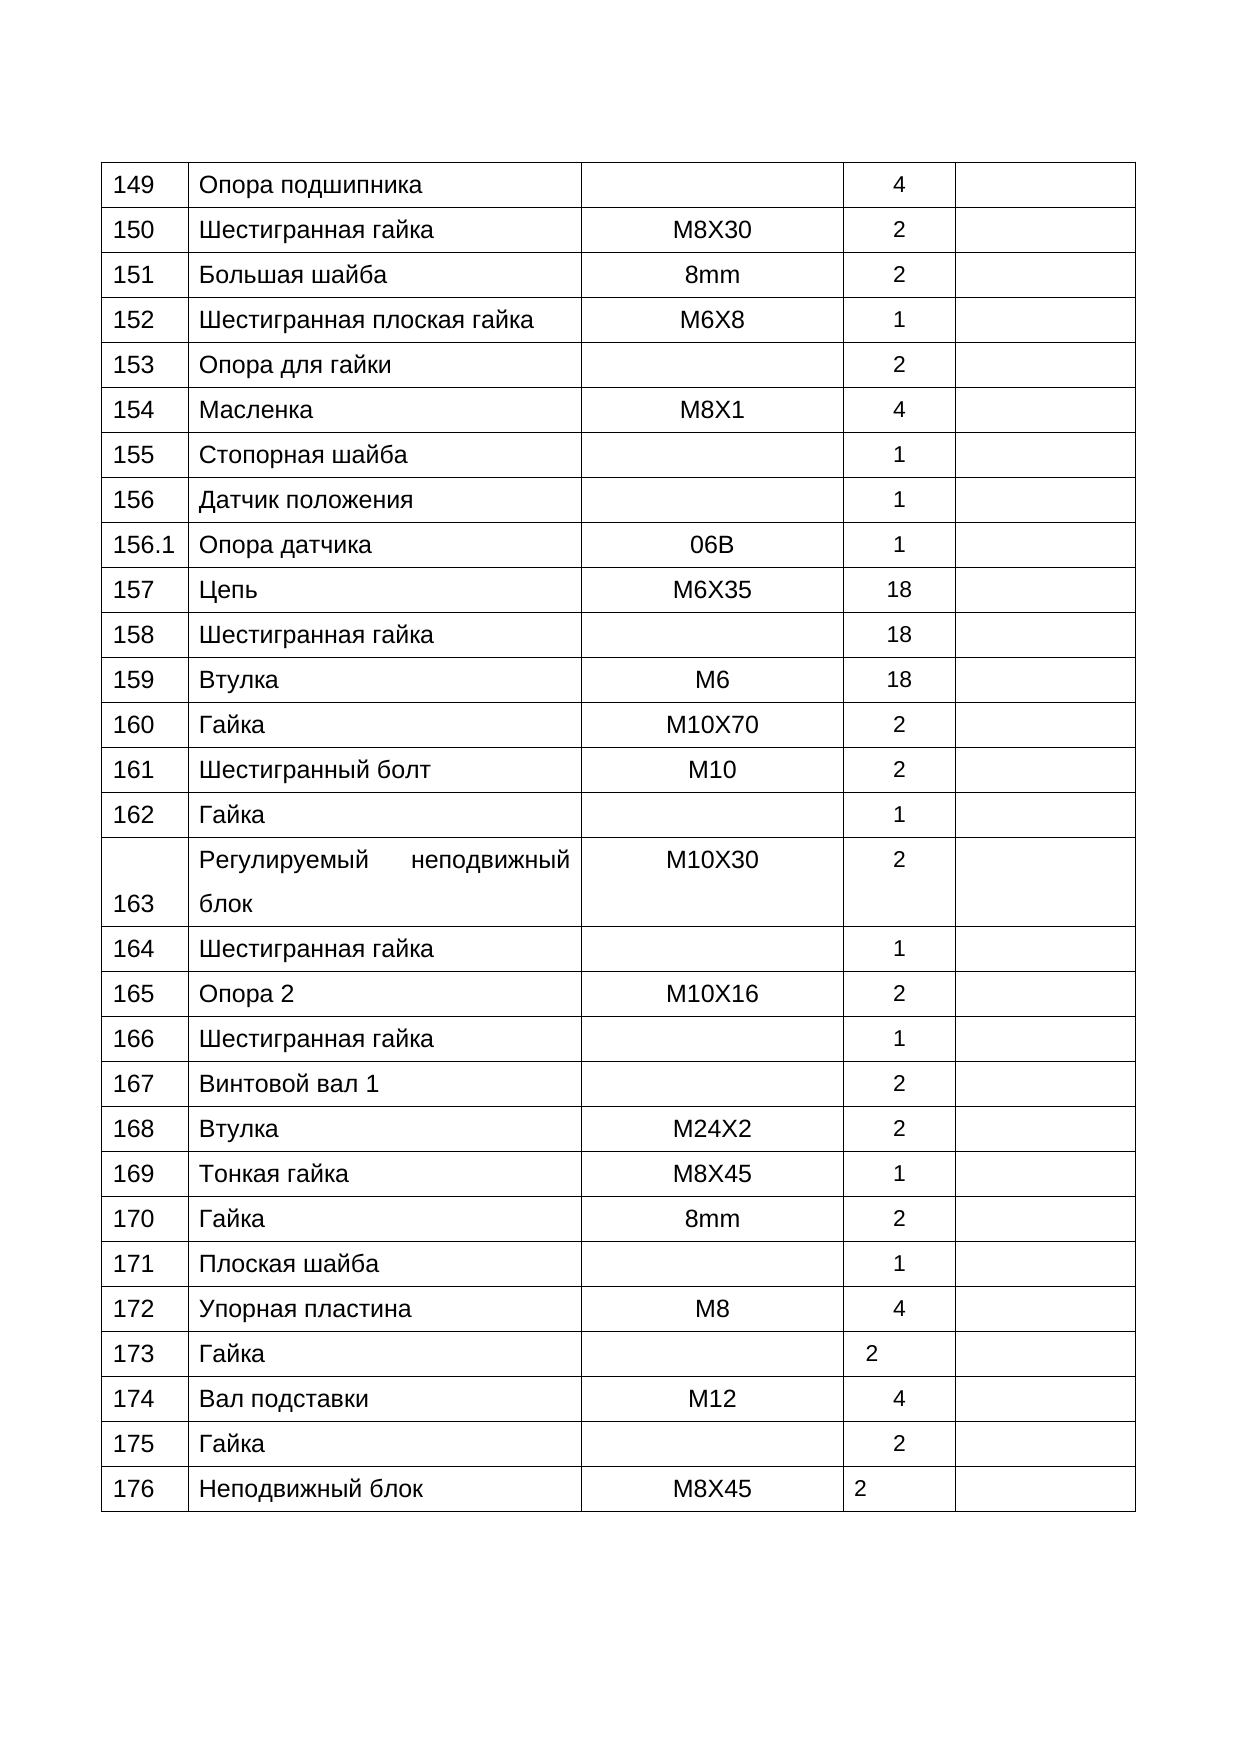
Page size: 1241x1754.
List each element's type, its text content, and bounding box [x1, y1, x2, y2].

table_cell 2 [844, 1467, 955, 1511]
table_cell 161 [102, 748, 188, 792]
table_cell [956, 1422, 1135, 1466]
table_cell M6 [582, 658, 843, 702]
table_cell 154 [102, 388, 188, 432]
table_cell M10X70 [582, 703, 843, 747]
table_cell 156 [102, 478, 188, 522]
table_cell [956, 1152, 1135, 1196]
table_cell 1 [844, 1017, 955, 1061]
table_cell 170 [102, 1197, 188, 1241]
table_cell [956, 1017, 1135, 1061]
table_cell 159 [102, 658, 188, 702]
table_cell Гайка [189, 703, 581, 747]
table_cell [582, 1062, 843, 1106]
table_cell Шестигранный болт [189, 748, 581, 792]
table_cell [956, 388, 1135, 432]
table_cell [956, 298, 1135, 342]
table_cell [582, 793, 843, 837]
table_cell 171 [102, 1242, 188, 1286]
table_cell [956, 433, 1135, 477]
table_cell Шестигранная гайка [189, 208, 581, 252]
table_cell M24X2 [582, 1107, 843, 1151]
table_cell Датчик положения [189, 478, 581, 522]
table_cell [956, 613, 1135, 657]
table_cell 1 [844, 1152, 955, 1196]
table_cell Упорная пластина [189, 1287, 581, 1331]
table_cell 1 [844, 927, 955, 971]
table_cell 06B [582, 523, 843, 567]
table_cell [956, 523, 1135, 567]
table_cell 4 [844, 388, 955, 432]
table_cell 172 [102, 1287, 188, 1331]
table_cell 2 [844, 703, 955, 747]
table_cell 176 [102, 1467, 188, 1511]
table_cell Гайка [189, 1422, 581, 1466]
table_cell 2 [844, 748, 955, 792]
table_cell [956, 972, 1135, 1016]
table_cell [582, 1017, 843, 1061]
table_cell 174 [102, 1377, 188, 1421]
table_cell Опора 2 [189, 972, 581, 1016]
table_cell M8 [582, 1287, 843, 1331]
table_cell 2 [844, 1197, 955, 1241]
table_cell 162 [102, 793, 188, 837]
table_cell [956, 1287, 1135, 1331]
table_cell [956, 1107, 1135, 1151]
table_cell 164 [102, 927, 188, 971]
table_cell 2 [844, 838, 955, 926]
table_cell [582, 613, 843, 657]
table_cell [956, 343, 1135, 387]
table_cell 18 [844, 568, 955, 612]
table_cell Шестигранная гайка [189, 1017, 581, 1061]
table_cell [956, 927, 1135, 971]
table_cell Опора для гайки [189, 343, 581, 387]
table_cell [582, 1422, 843, 1466]
table_cell 4 [844, 1287, 955, 1331]
table_cell [956, 1332, 1135, 1376]
table_cell [956, 478, 1135, 522]
table_cell Вал подставки [189, 1377, 581, 1421]
table_cell 160 [102, 703, 188, 747]
table_cell Гайка [189, 1197, 581, 1241]
table_cell [956, 703, 1135, 747]
table_cell [956, 658, 1135, 702]
table_cell Опора датчика [189, 523, 581, 567]
table_cell Винтовой вал 1 [189, 1062, 581, 1106]
table_cell Масленка [189, 388, 581, 432]
table_cell 2 [844, 208, 955, 252]
table_cell Опора подшипника [189, 163, 581, 207]
table_cell 151 [102, 253, 188, 297]
table_cell [956, 208, 1135, 252]
table_cell 4 [844, 163, 955, 207]
table_cell 173 [102, 1332, 188, 1376]
table_cell M8X45 [582, 1467, 843, 1511]
table_cell M8X45 [582, 1152, 843, 1196]
table_cell [956, 838, 1135, 926]
table_cell 1 [844, 1242, 955, 1286]
table_cell [956, 253, 1135, 297]
table_cell 166 [102, 1017, 188, 1061]
table_cell 2 [844, 1332, 955, 1376]
table_cell [582, 343, 843, 387]
table_cell 155 [102, 433, 188, 477]
table_cell 2 [844, 1062, 955, 1106]
table_cell 1 [844, 478, 955, 522]
table_cell [956, 793, 1135, 837]
table_cell 1 [844, 793, 955, 837]
table_cell 2 [844, 1107, 955, 1151]
table_cell 8mm [582, 1197, 843, 1241]
table_cell 156.1 [102, 523, 188, 567]
table_cell Стопорная шайба [189, 433, 581, 477]
table_cell 168 [102, 1107, 188, 1151]
table_cell [956, 1197, 1135, 1241]
table_cell M8X1 [582, 388, 843, 432]
table_cell [582, 433, 843, 477]
table_cell [582, 1242, 843, 1286]
table_cell 8mm [582, 253, 843, 297]
table_cell [956, 1062, 1135, 1106]
table_cell 157 [102, 568, 188, 612]
table_cell 1 [844, 433, 955, 477]
table_cell M10X16 [582, 972, 843, 1016]
table_cell 4 [844, 1377, 955, 1421]
table_cell M10 [582, 748, 843, 792]
table_cell Неподвижный блок [189, 1467, 581, 1511]
table_cell 165 [102, 972, 188, 1016]
table_cell M10X30 [582, 838, 843, 926]
table_cell [582, 478, 843, 522]
table_cell M6X35 [582, 568, 843, 612]
table_cell [582, 163, 843, 207]
table_cell 152 [102, 298, 188, 342]
table_cell Шестигранная гайка [189, 613, 581, 657]
table_cell 149 [102, 163, 188, 207]
table_cell Гайка [189, 793, 581, 837]
table_cell 150 [102, 208, 188, 252]
table_cell 18 [844, 658, 955, 702]
table_cell Гайка [189, 1332, 581, 1376]
table_cell [956, 748, 1135, 792]
table_cell [582, 1332, 843, 1376]
table_cell 1 [844, 523, 955, 567]
table_cell [956, 1467, 1135, 1511]
table_cell Шестигранная гайка [189, 927, 581, 971]
table_cell 2 [844, 1422, 955, 1466]
table_cell M6X8 [582, 298, 843, 342]
table_cell Цепь [189, 568, 581, 612]
table_cell [956, 1242, 1135, 1286]
table_cell Втулка [189, 658, 581, 702]
table_cell 175 [102, 1422, 188, 1466]
table_cell 167 [102, 1062, 188, 1106]
table_cell [956, 163, 1135, 207]
table_cell 153 [102, 343, 188, 387]
table_cell Тонкая гайка [189, 1152, 581, 1196]
table_cell Шестигранная плоская гайка [189, 298, 581, 342]
table_cell 2 [844, 253, 955, 297]
table_cell 169 [102, 1152, 188, 1196]
table_cell Регулируемый неподвижный блок [189, 838, 581, 926]
table_cell 1 [844, 298, 955, 342]
table_cell [956, 1377, 1135, 1421]
table_cell Втулка [189, 1107, 581, 1151]
table_cell 18 [844, 613, 955, 657]
table_cell 2 [844, 972, 955, 1016]
table_cell [956, 568, 1135, 612]
table_cell M12 [582, 1377, 843, 1421]
table_cell 158 [102, 613, 188, 657]
table_cell 163 [102, 838, 188, 926]
table_cell Плоская шайба [189, 1242, 581, 1286]
table_cell 2 [844, 343, 955, 387]
table_cell M8X30 [582, 208, 843, 252]
table_cell [582, 927, 843, 971]
table_cell Большая шайба [189, 253, 581, 297]
